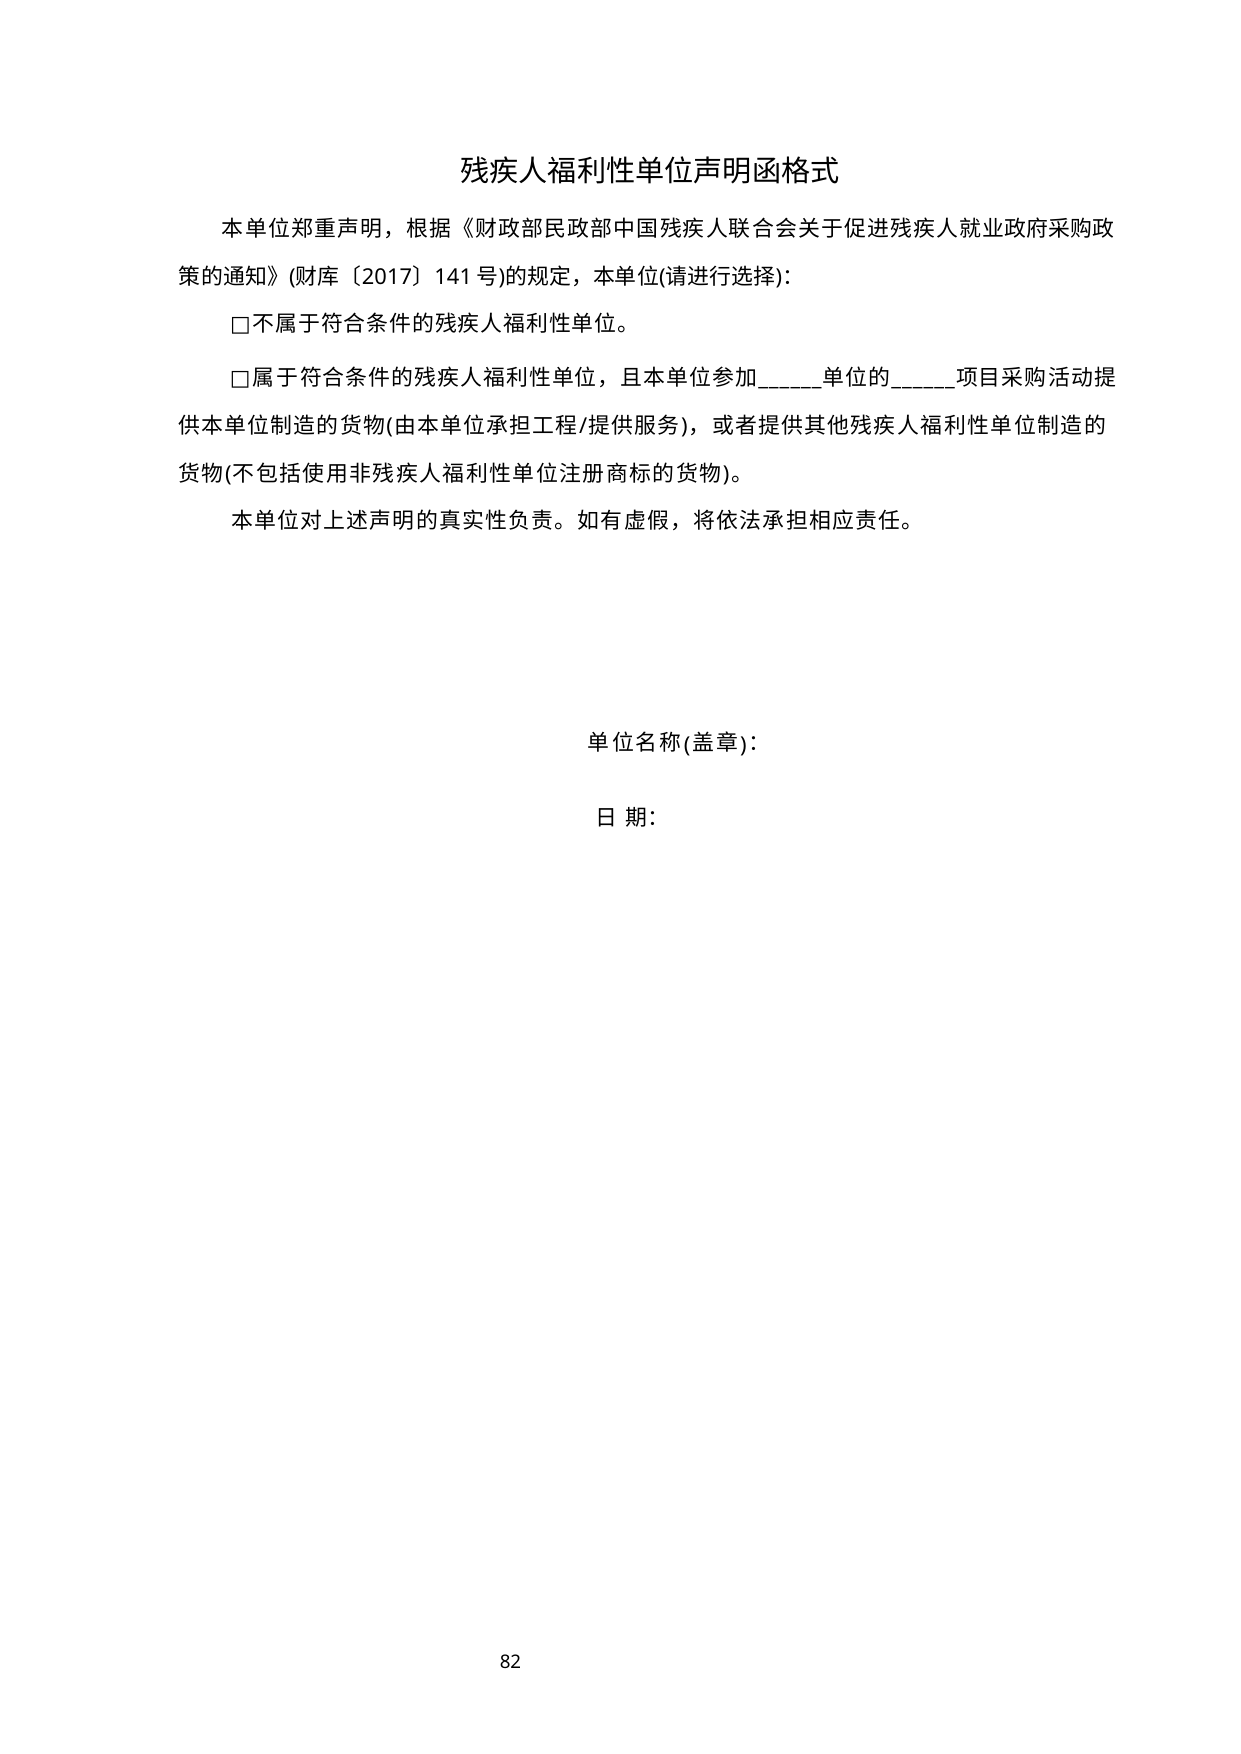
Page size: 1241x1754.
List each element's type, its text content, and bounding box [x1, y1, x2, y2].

text □不属于符合条件的残疾人福利性单位。 [230, 306, 1122, 342]
text □属于符合条件的残疾人福利性单位，且本单位参加______单位的______项目采购活动提供本单位制造的货物(由本单位承担工程/提供服务)，或者提供其他残疾人福利性单位制造的货物(不包括使用非残疾人福利性单位注册商标的货物)。 [178, 360, 1117, 487]
text 单位名称(盖章)： [587, 741, 1122, 802]
text 日 期： [595, 802, 1122, 831]
text 残疾人福利性单位声明函格式 [177, 148, 1122, 190]
text 本单位郑重声明，根据《财政部民政部中国残疾人联合会关于促进残疾人就业政府采购政策的通知》(财库〔2017〕141号)的规定，本单位(请进行选择)： [179, 211, 1122, 290]
text 本单位对上述声明的真实性负责。如有虚假，将依法承担相应责任。 [231, 503, 1122, 535]
